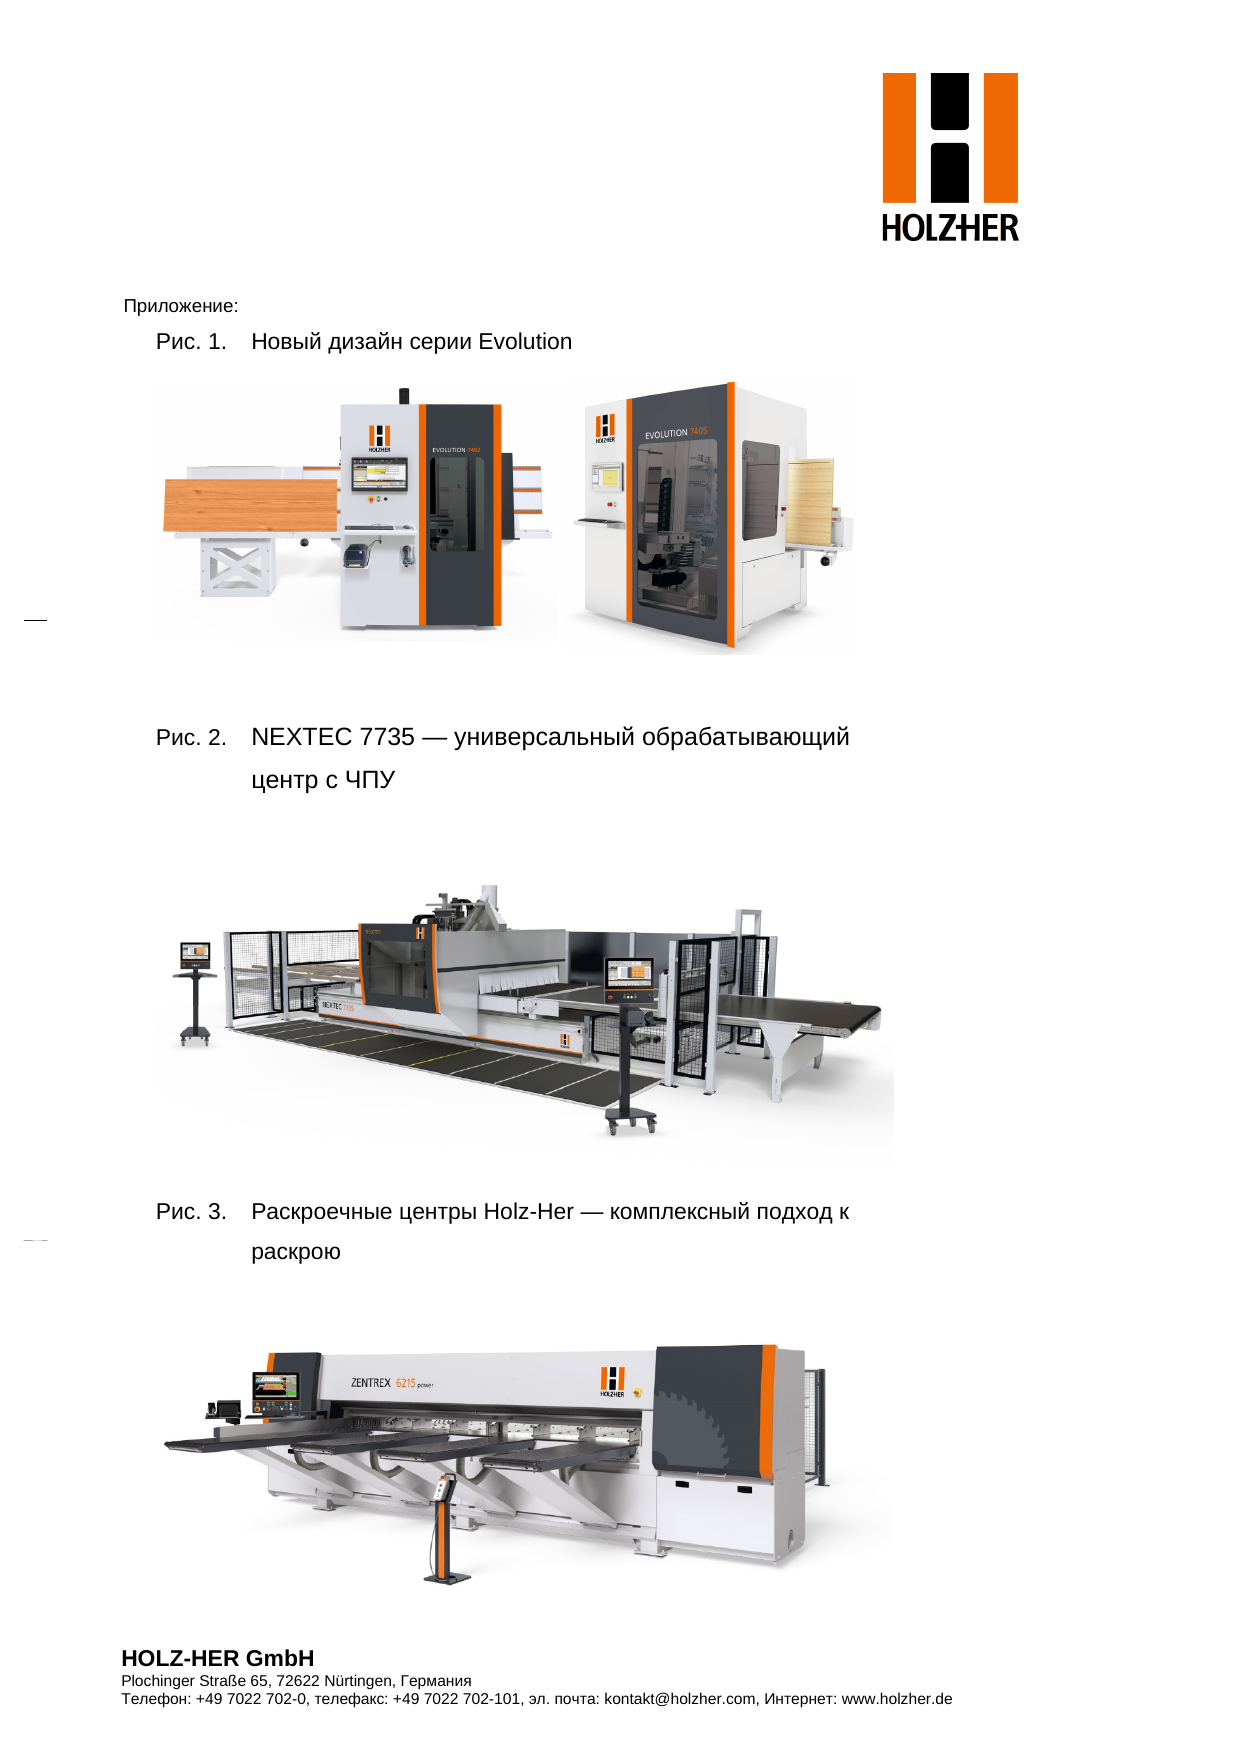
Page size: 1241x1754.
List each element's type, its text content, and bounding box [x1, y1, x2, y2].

list Раскроечные центры Holz-Her — комплексный подход к раскрою [156, 1198, 856, 1264]
picture [882, 73, 1019, 241]
picture [155, 824, 894, 1170]
list NEXTEC 7735 — универсальный обрабатывающий центр с ЧПУ [156, 721, 856, 793]
text Приложение: [118, 295, 856, 317]
list Новый дизайн серии Evolution [156, 328, 856, 354]
picture [155, 383, 559, 641]
picture [155, 1330, 894, 1602]
picture [565, 378, 857, 655]
